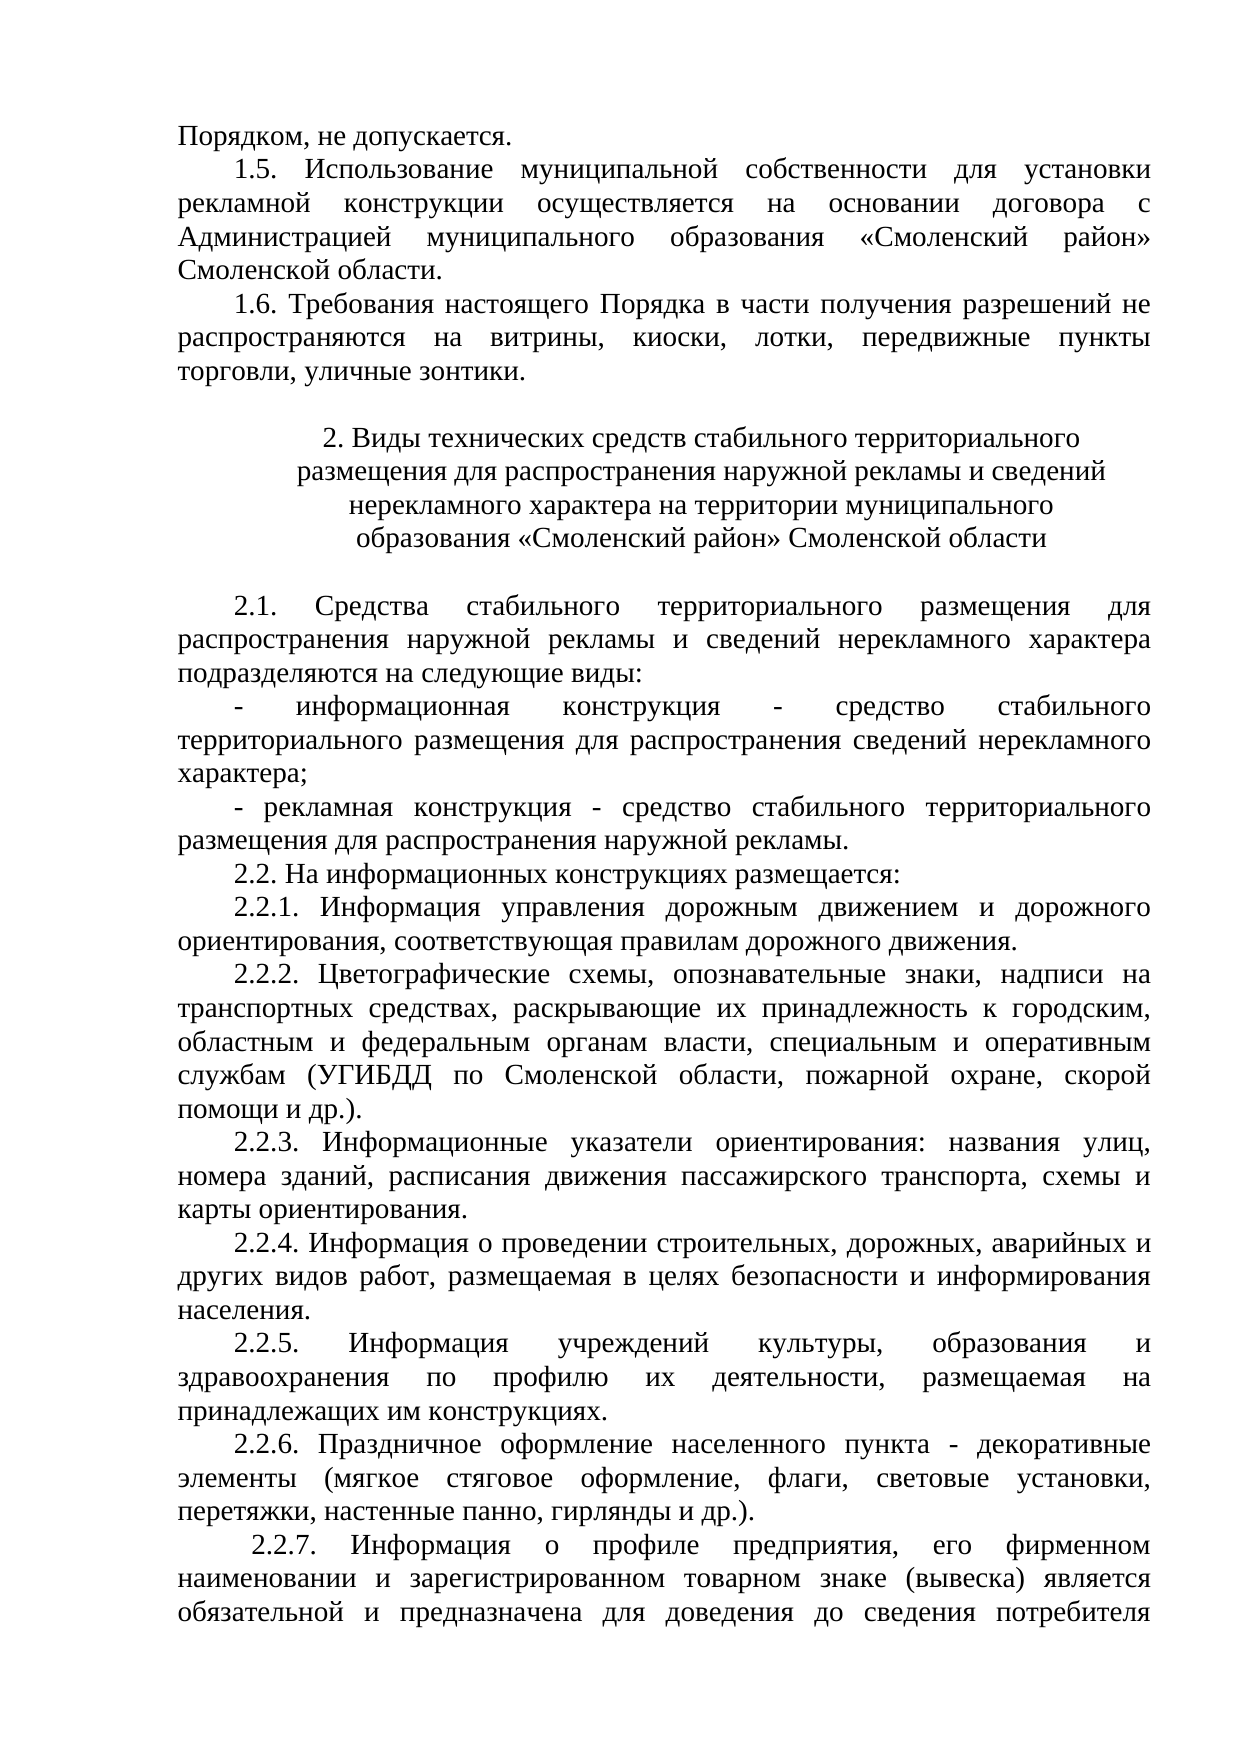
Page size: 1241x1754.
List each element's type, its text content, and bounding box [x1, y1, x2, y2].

text 2. Виды технических средств стабильного территориального [177, 420, 1152, 453]
text нерекламного характера на территории муниципального [177, 487, 1152, 521]
text - информационная конструкция - средство стабильного территориального размещения для распространения сведений нерекламного характера; [177, 688, 1152, 789]
text размещения для распространения наружной рекламы и сведений [177, 453, 1152, 487]
text 2.1. Средства стабильного территориального размещения для распространения наружной рекламы и сведений нерекламного характера подразделяются на следующие виды: [177, 588, 1152, 688]
text 2.2.5. Информация учреждений культуры, образования и здравоохранения по профилю их деятельности, размещаемая на принадлежащих им конструкциях. [177, 1326, 1152, 1426]
text образования «Смоленский район» Смоленской области [177, 521, 1152, 554]
text 2.2. На информационных конструкциях размещается: [177, 856, 1152, 889]
text - рекламная конструкция - средство стабильного территориального размещения для распространения наружной рекламы. [177, 789, 1152, 856]
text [177, 1527, 1152, 1627]
text 2.2.4. Информация о проведении строительных, дорожных, аварийных и других видов работ, размещаемая в целях безопасности и информирования населения. [177, 1225, 1152, 1326]
text 2.2.6. Праздничное оформление населенного пункта - декоративные элементы (мягкое стяговое оформление, флаги, световые установки, перетяжки, настенные панно, гирлянды и др.). [177, 1426, 1152, 1527]
text 2.2.3. Информационные указатели ориентирования: названия улиц, номера зданий, расписания движения пассажирского транспорта, схемы и карты ориентирования. [177, 1124, 1152, 1225]
text 1.6. Требования настоящего Порядка в части получения разрешений не распространяются на витрины, киоски, лотки, передвижные пункты торговли, уличные зонтики. [177, 286, 1152, 386]
text 1.5. Использование муниципальной собственности для установки рекламной конструкции осуществляется на основании договора с Администрацией муниципального образования «Смоленский район» Смоленской области. [177, 152, 1152, 286]
text 2.2.1. Информация управления дорожным движением и дорожного ориентирования, соответствующая правилам дорожного движения. [177, 889, 1152, 957]
text 2.2.2. Цветографические схемы, опознавательные знаки, надписи на транспортных средствах, раскрывающие их принадлежность к городским, областным и федеральным органам власти, специальным и оперативным службам (УГИБДД по Смоленской области, пожарной охране, скорой помощи и др.). [177, 957, 1152, 1124]
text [177, 118, 1152, 152]
